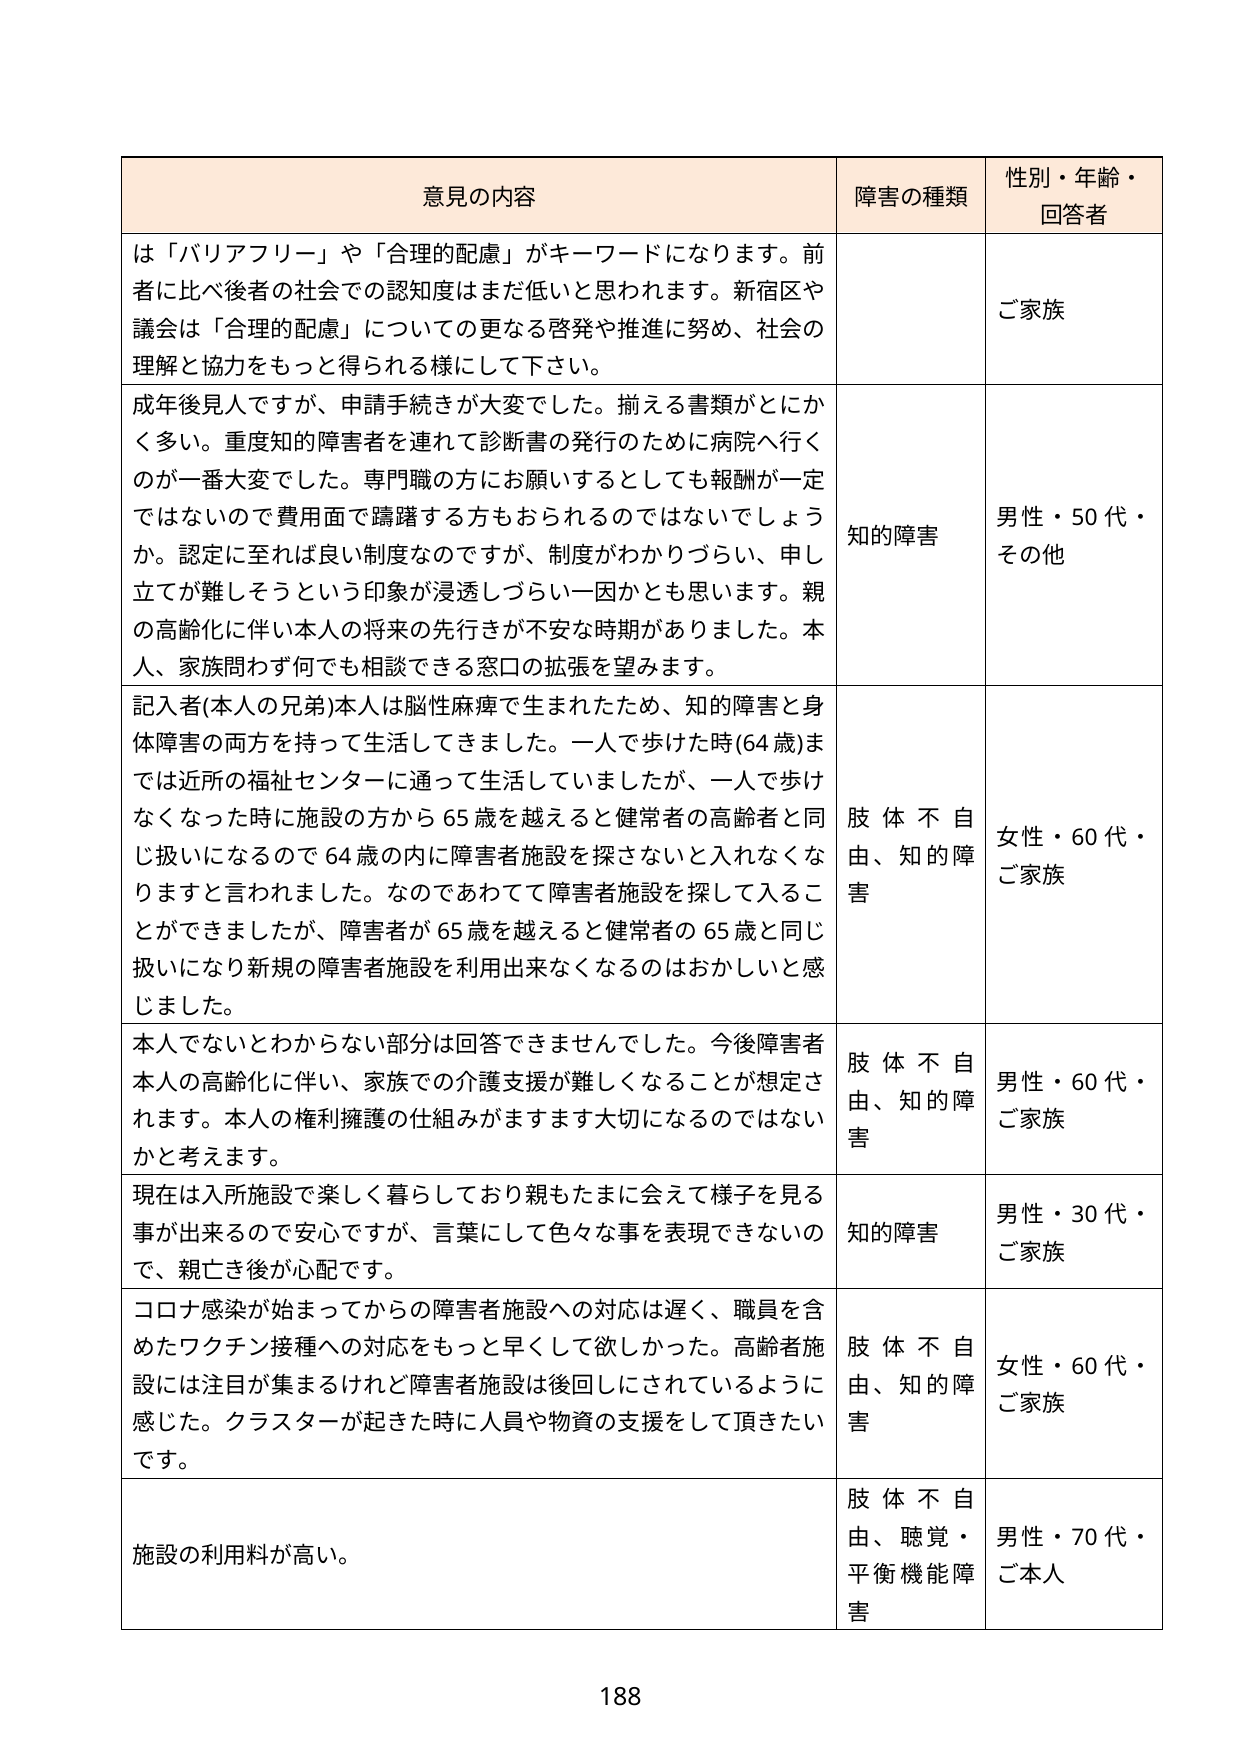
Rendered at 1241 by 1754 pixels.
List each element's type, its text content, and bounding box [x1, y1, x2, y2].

table_cell 肢体不自由、聴覚・平衡機能障害 [837, 1479, 985, 1629]
table_cell 男性・50代・その他 [986, 385, 1162, 684]
table_header 意見の内容 [122, 158, 836, 232]
table_cell 本人でないとわからない部分は回答できませんでした。今後障害者本人の高齢化に伴い、家族での介護支援が難しくなることが想定されます。本人の権利擁護の仕組みがますます大切になるのではないかと考えます。 [122, 1024, 836, 1174]
table_cell 知的障害 [837, 385, 985, 684]
table_cell 男性・30代・ご家族 [986, 1175, 1162, 1288]
table_cell 男性・70代・ご家族 [986, 234, 1162, 383]
table_cell 肢体不自由、知的障害 [837, 686, 985, 1023]
table_cell 肢体不自由、知的障害 [837, 1289, 985, 1478]
table_cell 現在は入所施設で楽しく暮らしており親もたまに会えて様子を見る事が出来るので安心ですが、言葉にして色々な事を表現できないので、親亡き後が心配です。 [122, 1175, 836, 1288]
table_cell 記入者(本人の兄弟)本人は脳性麻痺で生まれたため、知的障害と身体障害の両方を持って生活してきました。一人で歩けた時(64歳)までは近所の福祉センターに通って生活していましたが、一人で歩けなくなった時に施設の方から65歳を越えると健常者の高齢者と同じ扱いになるので64歳の内に障害者施設を探さないと入れなくなりますと言われました。なのであわてて障害者施設を探して入ることができましたが、障害者が65歳を越えると健常者の65歳と同じ扱いになり新規の障害者施設を利用出来なくなるのはおかしいと感じました。 [122, 686, 836, 1023]
table_cell - [837, 234, 985, 383]
table_cell 男性・70代・ご本人 [986, 1479, 1162, 1629]
table_cell 肢体不自由、知的障害 [837, 1024, 985, 1174]
table_cell 女性・60代・ご家族 [986, 686, 1162, 1023]
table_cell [122, 234, 836, 383]
table_cell 男性・60代・ご家族 [986, 1024, 1162, 1174]
table_cell 知的障害 [837, 1175, 985, 1288]
table_header 障害の種類 [837, 158, 985, 232]
table_cell 女性・60代・ご家族 [986, 1289, 1162, 1478]
table_cell コロナ感染が始まってからの障害者施設への対応は遅く、職員を含めたワクチン接種への対応をもっと早くして欲しかった。高齢者施設には注目が集まるけれど障害者施設は後回しにされているように感じた。クラスターが起きた時に人員や物資の支援をして頂きたいです。 [122, 1289, 836, 1478]
table_header 性別・年齢・回答者 [986, 158, 1162, 232]
table_cell 成年後見人ですが、申請手続きが大変でした。揃える書類がとにかく多い。重度知的障害者を連れて診断書の発行のために病院へ行くのが一番大変でした。専門職の方にお願いするとしても報酬が一定ではないので費用面で躊躇する方もおられるのではないでしょうか。認定に至れば良い制度なのですが、制度がわかりづらい、申し立てが難しそうという印象が浸透しづらい一因かとも思います。親の高齢化に伴い本人の将来の先行きが不安な時期がありました。本人、家族問わず何でも相談できる窓口の拡張を望みます。 [122, 385, 836, 684]
table_cell 施設の利用料が高い。 [122, 1479, 836, 1629]
